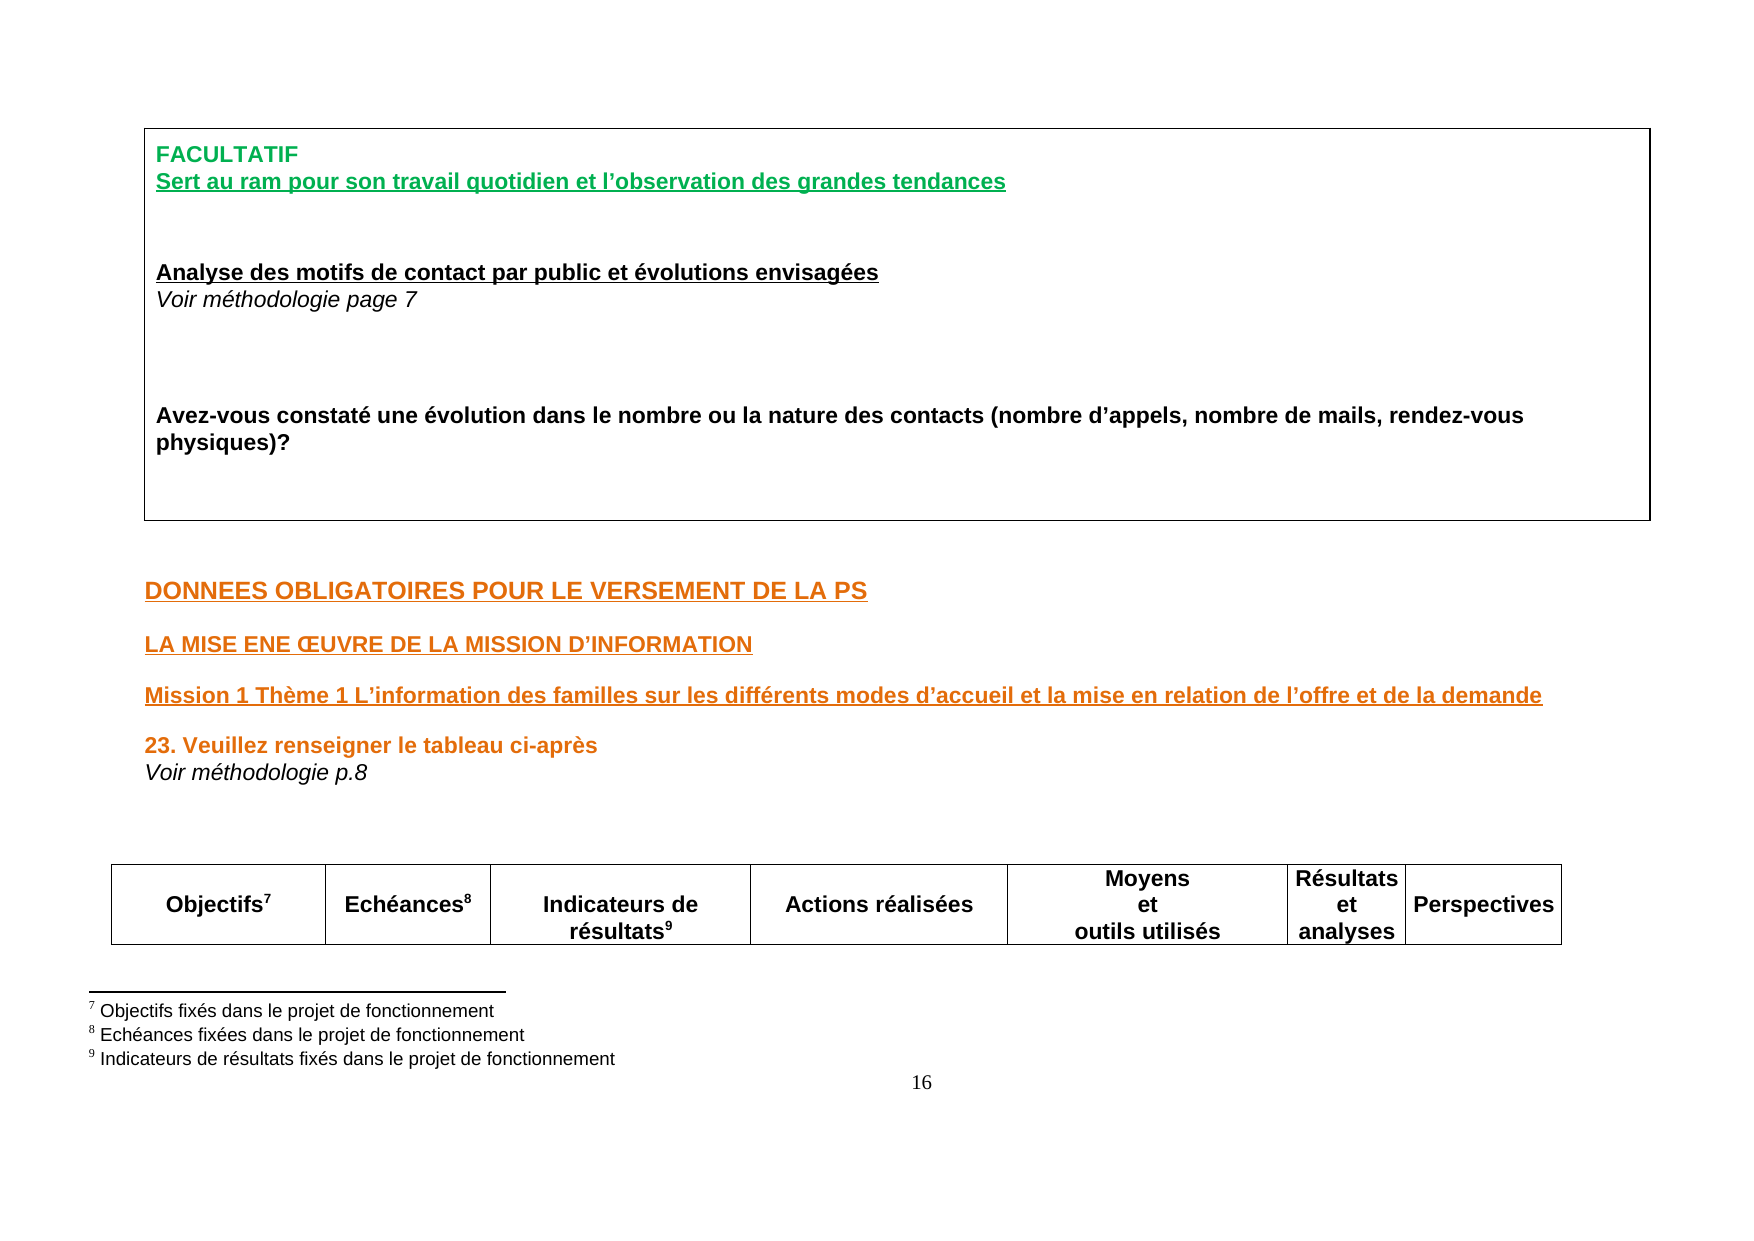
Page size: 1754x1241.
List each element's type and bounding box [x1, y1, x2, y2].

table_header [89, 75, 1754, 945]
